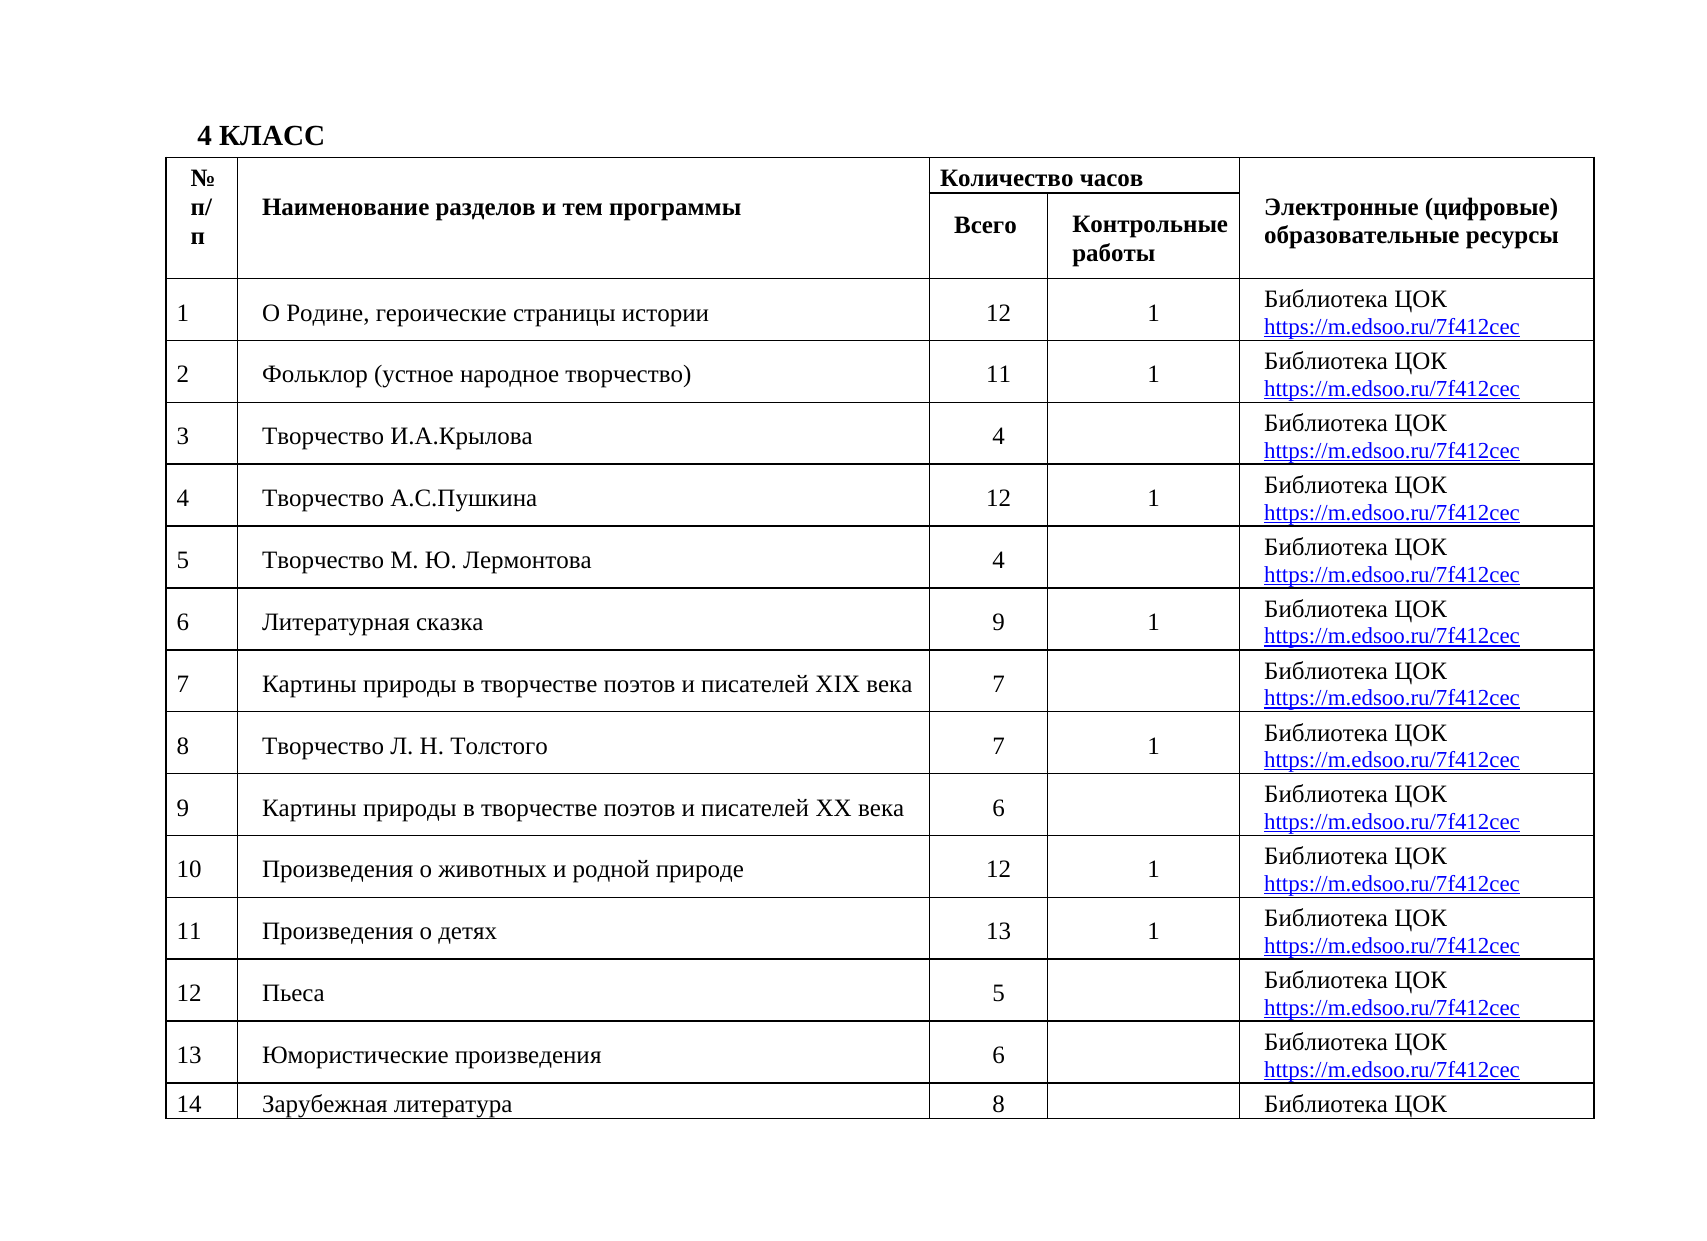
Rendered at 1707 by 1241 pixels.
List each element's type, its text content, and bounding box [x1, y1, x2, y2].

table_cell 14 [167, 1084, 237, 1118]
table_cell 12 [930, 465, 1047, 525]
table_cell Фольклор (устное народное творчество) [238, 341, 929, 401]
table_cell [1048, 774, 1239, 834]
table_cell Юмористические произведения [238, 1022, 929, 1082]
table_cell Библиотека ЦОК https://m.edsoo.ru/7f412cec [1240, 898, 1593, 958]
table_cell Библиотека ЦОК https://m.edsoo.ru/7f412cec [1240, 341, 1593, 401]
table_cell 1 [1048, 465, 1239, 525]
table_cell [1240, 1022, 1593, 1082]
table_cell 12 [930, 279, 1047, 339]
table_cell Всего [930, 194, 1047, 278]
table_cell Библиотека ЦОК https://m.edsoo.ru/7f412cec [1240, 527, 1593, 587]
table_cell Библиотека ЦОК https://m.edsoo.ru/7f412cec [1240, 403, 1593, 463]
table_cell 7 [930, 651, 1047, 711]
table_cell Картины природы в творчестве поэтов и писателей XX века [238, 774, 929, 834]
table_cell [1048, 1084, 1239, 1118]
table_cell 13 [930, 898, 1047, 958]
table_cell Библиотека ЦОК https://m.edsoo.ru/7f412cec [1240, 465, 1593, 525]
table_cell 6 [930, 1022, 1047, 1082]
table_cell Произведения о детях [238, 898, 929, 958]
table_cell Библиотека ЦОК https://m.edsoo.ru/7f412cec [1240, 651, 1593, 711]
table_cell [1048, 527, 1239, 587]
table_cell 11 [930, 341, 1047, 401]
table_cell Литературная сказка [238, 589, 929, 649]
table_cell [1048, 960, 1239, 1020]
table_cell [238, 1084, 929, 1118]
table_cell О Родине, героические страницы истории [238, 279, 929, 339]
table_cell 1 [1048, 279, 1239, 339]
table_header Электронные (цифровые) образовательные ресурсы [1240, 158, 1593, 278]
table_cell 1 [1048, 898, 1239, 958]
table_cell Произведения о животных и родной природе [238, 836, 929, 896]
table_cell 12 [167, 960, 237, 1020]
table_cell Библиотека ЦОК https://m.edsoo.ru/7f412cec [1240, 279, 1593, 339]
table_cell Творчество А.С.Пушкина [238, 465, 929, 525]
table_cell Пьеса [238, 960, 929, 1020]
table_cell 2 [167, 341, 237, 401]
table_cell 1 [167, 279, 237, 339]
table_cell 4 [930, 403, 1047, 463]
text 4 КЛАСС [190, 118, 1618, 152]
table_cell Библиотека ЦОК https://m.edsoo.ru/7f412cec [1240, 774, 1593, 834]
table_cell [1048, 403, 1239, 463]
table_cell Библиотека ЦОК https://m.edsoo.ru/7f412cec [1240, 712, 1593, 773]
table_cell 1 [1048, 836, 1239, 896]
table_cell Творчество И.А.Крылова [238, 403, 929, 463]
table_cell 12 [930, 836, 1047, 896]
table_cell 6 [930, 774, 1047, 834]
table_cell 1 [1048, 589, 1239, 649]
table_cell Библиотека ЦОК https://m.edsoo.ru/7f412cec [1240, 836, 1593, 896]
table_cell Творчество Л. Н. Толстого [238, 712, 929, 773]
table_header Количество часов [930, 158, 1239, 192]
table_cell 8 [167, 712, 237, 773]
table_cell 7 [930, 712, 1047, 773]
table_cell 4 [930, 527, 1047, 587]
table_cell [1240, 960, 1593, 1020]
table_cell 3 [167, 403, 237, 463]
table_cell 9 [167, 774, 237, 834]
table_cell 5 [930, 960, 1047, 1020]
table_cell Картины природы в творчестве поэтов и писателей ХIХ века [238, 651, 929, 711]
table_cell 9 [930, 589, 1047, 649]
table_cell 6 [167, 589, 237, 649]
table_cell 10 [167, 836, 237, 896]
table_cell 1 [1048, 712, 1239, 773]
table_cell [1240, 1084, 1593, 1118]
table_cell 11 [167, 898, 237, 958]
table_cell 13 [167, 1022, 237, 1082]
table_cell 4 [167, 465, 237, 525]
table_cell 5 [167, 527, 237, 587]
table_header № п/п [167, 158, 237, 278]
table_cell 1 [1048, 341, 1239, 401]
table_cell [1048, 1022, 1239, 1082]
table_cell 8 [930, 1084, 1047, 1118]
table_cell Творчество М. Ю. Лермонтова [238, 527, 929, 587]
table_cell 7 [167, 651, 237, 711]
table_cell Контрольные работы [1048, 194, 1239, 278]
table_cell Библиотека ЦОК https://m.edsoo.ru/7f412cec [1240, 589, 1593, 649]
table_header Наименование разделов и тем программы [238, 158, 929, 278]
table_cell [1048, 651, 1239, 711]
